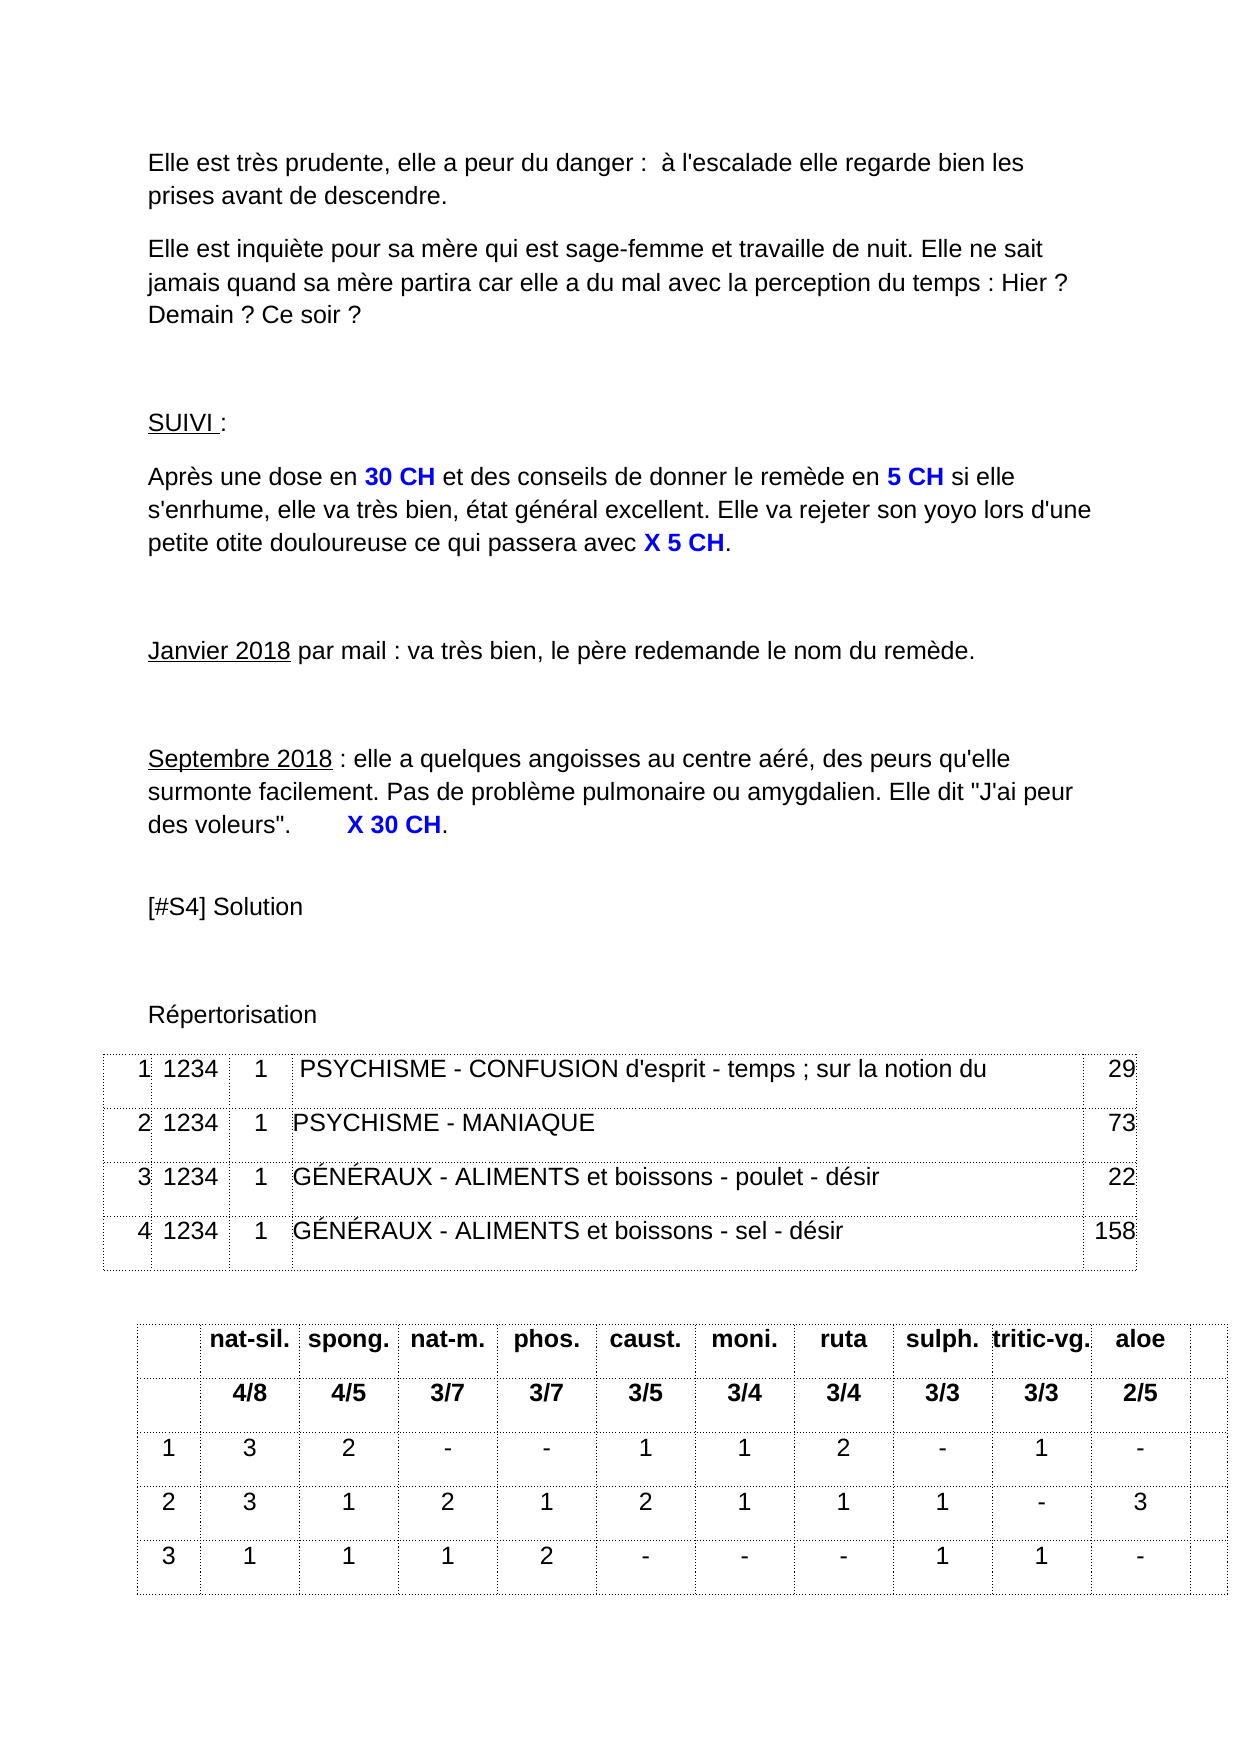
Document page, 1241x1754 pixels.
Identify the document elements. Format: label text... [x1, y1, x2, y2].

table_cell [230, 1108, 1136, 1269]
text Septembre 2018 : elle a quelques angoisses au centre aéré, des peurs qu'elle surmonte facilement. Pas de problème pulmonaire ou amygdalien. Elle dit "J'ai peur des voleurs". X 30 CH. [148, 743, 1093, 838]
text SUIVI : [148, 408, 1093, 437]
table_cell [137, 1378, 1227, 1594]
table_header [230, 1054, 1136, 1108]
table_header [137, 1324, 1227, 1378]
text Janvier 2018 par mail : va très bien, le père redemande le nom du remède. [148, 636, 1093, 664]
text Après une dose en 30 CH et des conseils de donner le remède en 5 CH si elle s'enrhume, elle va très bien, état général excellent. Elle va rejeter son yoyo lors d'une petite otite douloureuse ce qui passera avec X 5 CH. [148, 462, 1093, 557]
text Répertorisation [148, 1000, 1093, 1029]
text [#S4] Solution [148, 892, 1093, 921]
text Elle est très prudente, elle a peur du danger : à l'escalade elle regarde bien les prises avant de descendre. [148, 148, 1093, 209]
text Elle est inquiète pour sa mère qui est sage-femme et travaille de nuit. Elle ne sait jamais quand sa mère partira car elle a du mal avec la perception du temps : Hier ? Demain ? Ce soir ? [148, 234, 1093, 329]
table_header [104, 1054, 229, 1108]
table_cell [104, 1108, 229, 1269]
